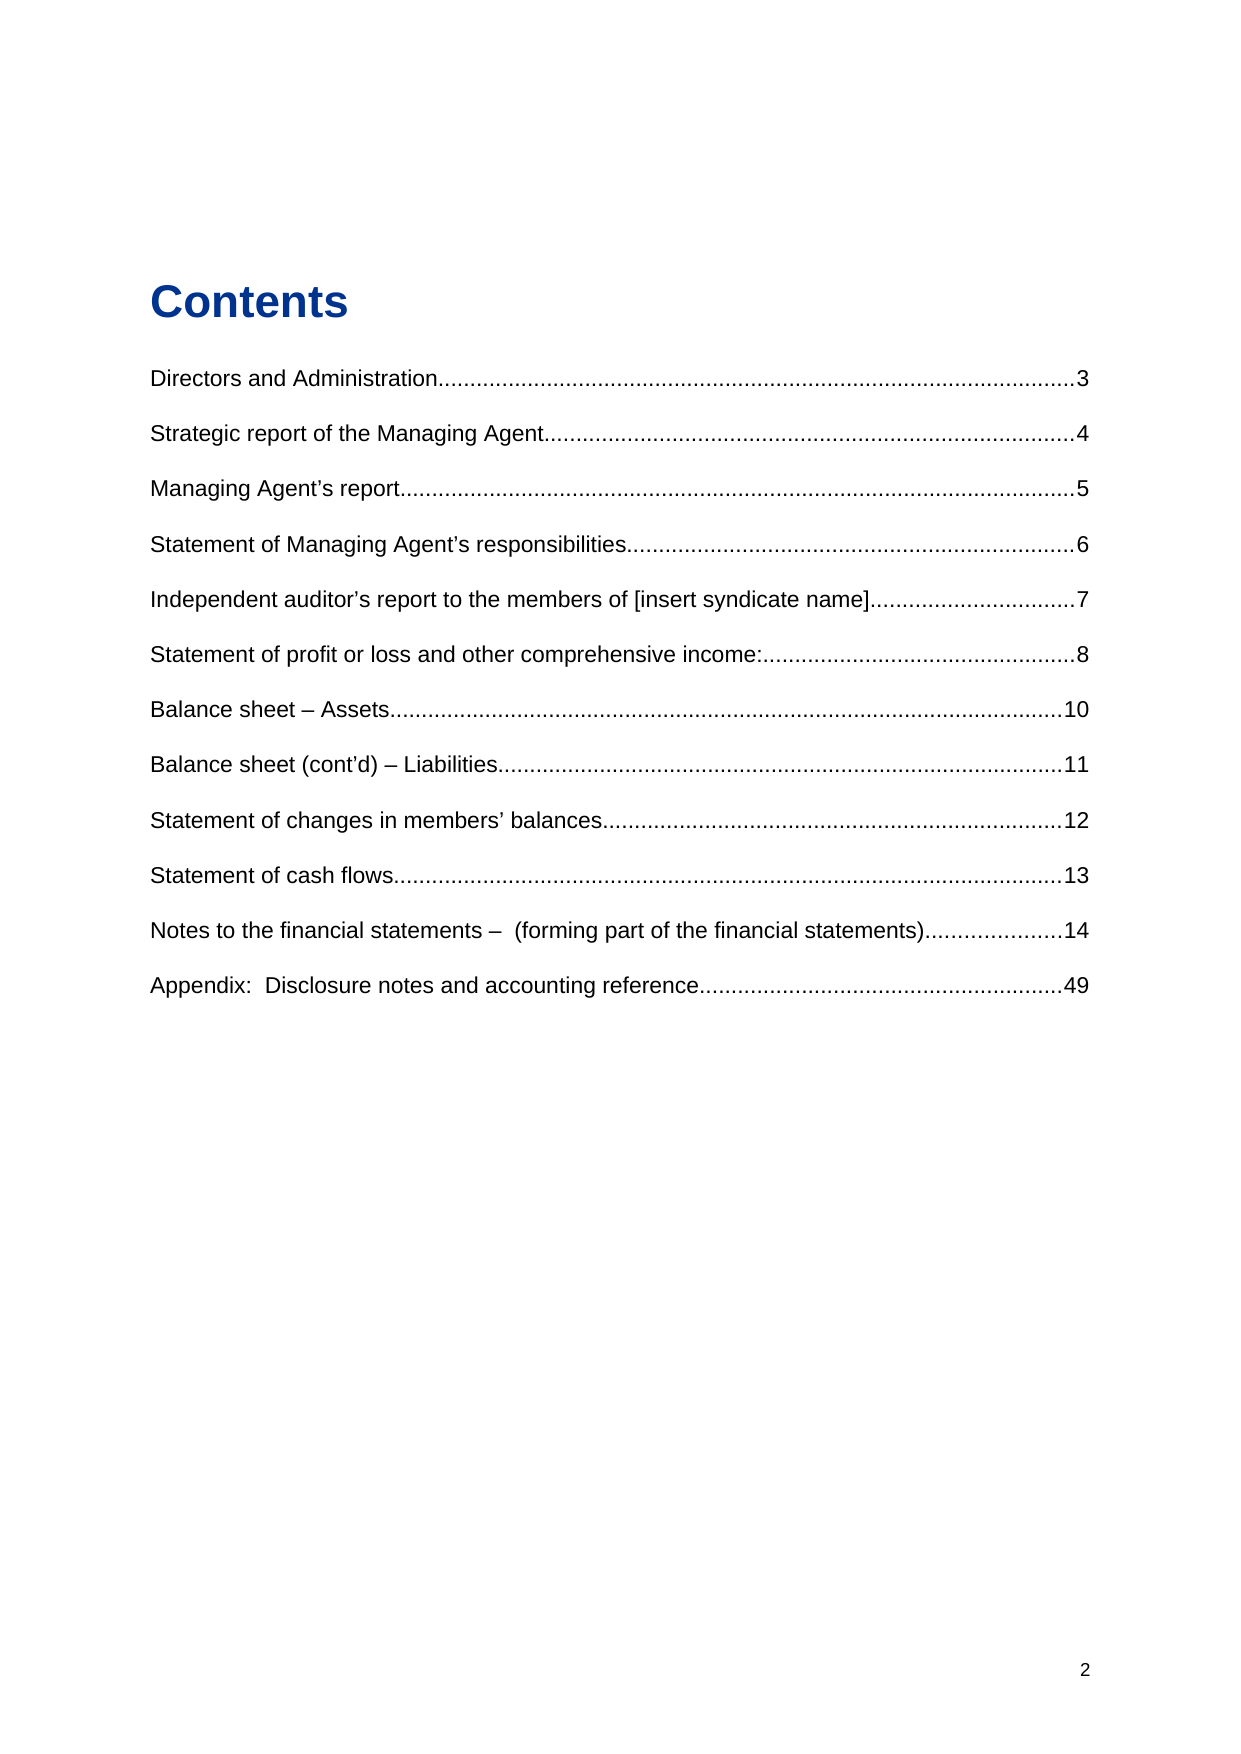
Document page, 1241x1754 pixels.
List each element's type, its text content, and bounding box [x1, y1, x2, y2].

text Directors and Administration 3 [150, 365, 1090, 391]
text Managing Agent’s report 5 [150, 475, 1090, 502]
text Statement of changes in members’ balances 12 [150, 807, 1090, 833]
text Balance sheet – Assets 10 [150, 696, 1090, 723]
text Independent auditor’s report to the members of [insert syndicate name] 7 [150, 586, 1090, 612]
text Strategic report of the Managing Agent 4 [150, 420, 1090, 447]
text Statement of cash flows 13 [150, 862, 1090, 888]
text Appendix: Disclosure notes and accounting reference 49 [150, 972, 1090, 999]
text Balance sheet (cont’d) – Liabilities 11 [150, 751, 1090, 778]
text Contents [150, 275, 1090, 327]
text Statement of Managing Agent’s responsibilities 6 [150, 531, 1090, 557]
text Notes to the financial statements – (forming part of the financial statements) 14 [150, 917, 1090, 943]
text Statement of profit or loss and other comprehensive income: 8 [150, 641, 1090, 667]
